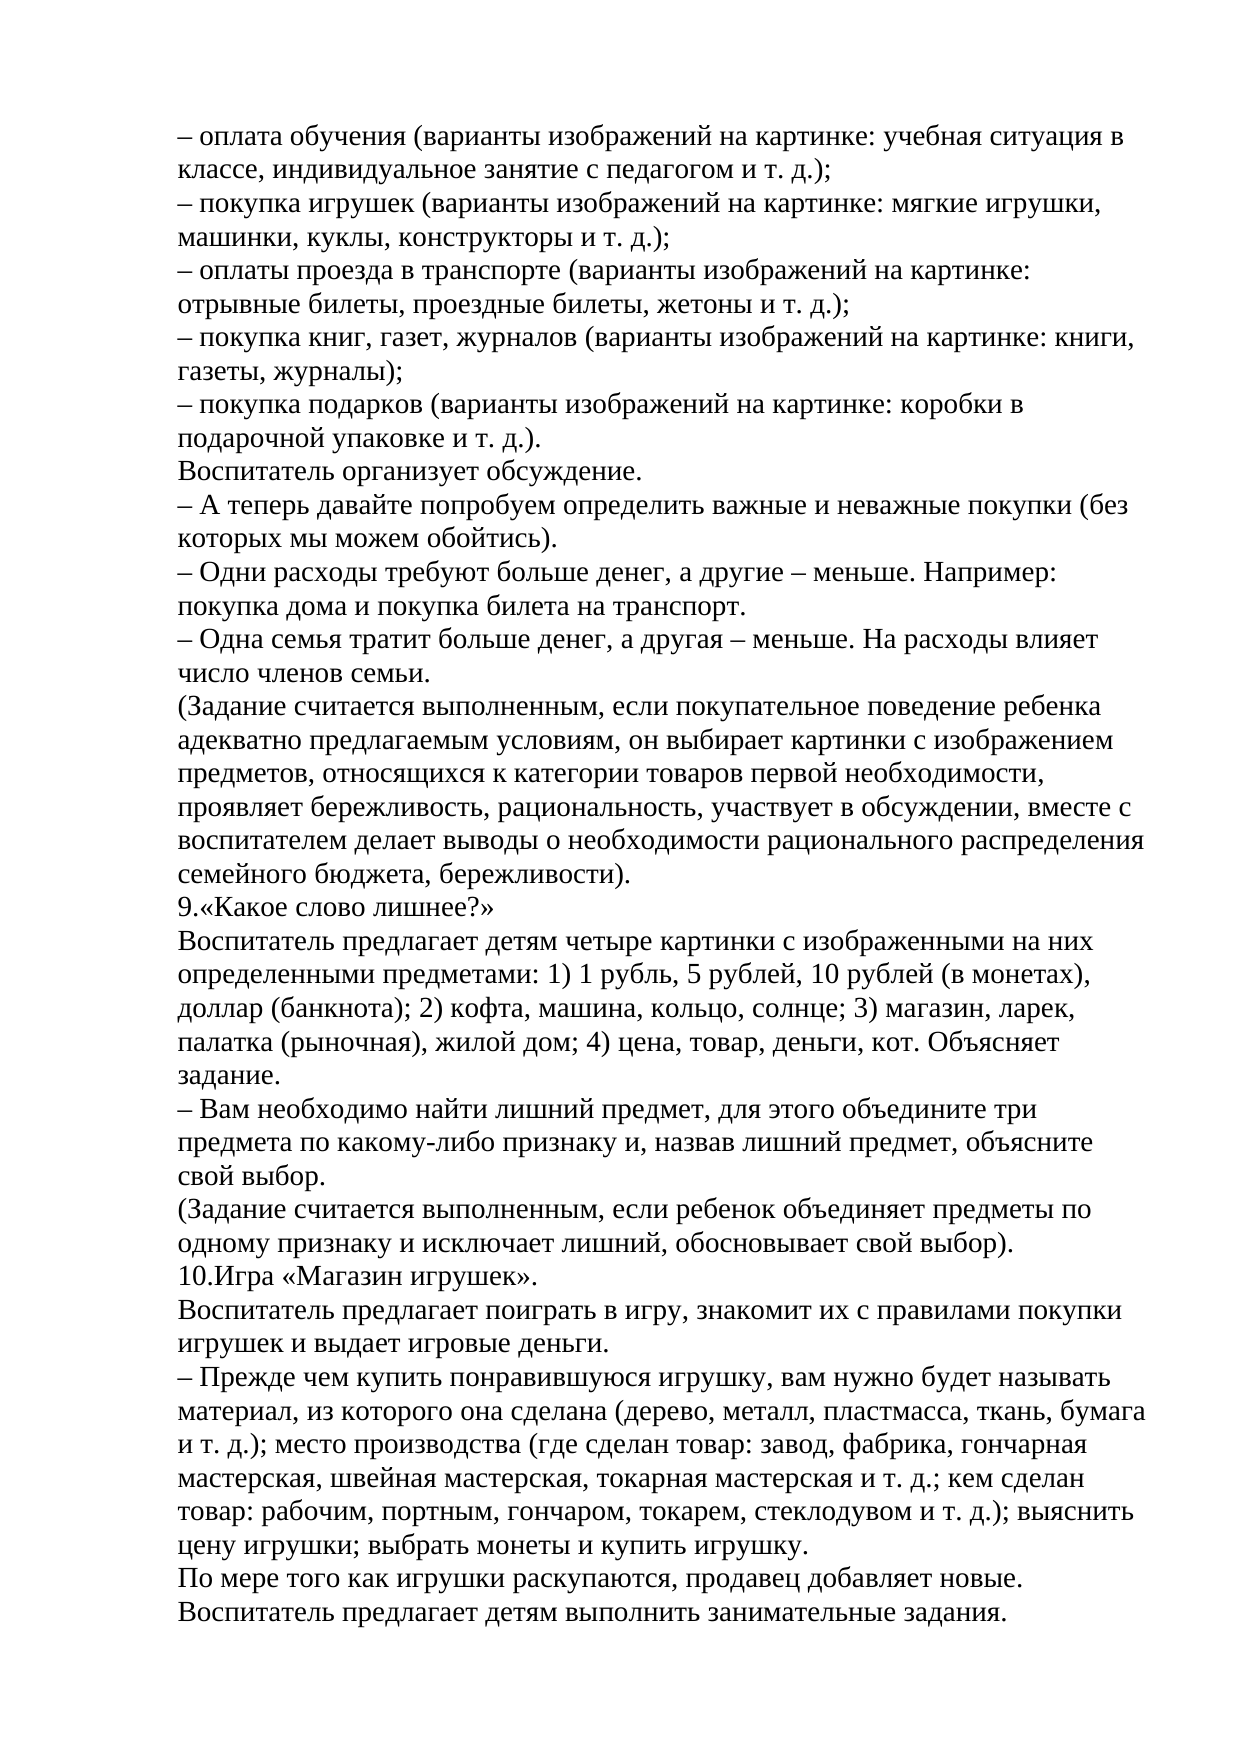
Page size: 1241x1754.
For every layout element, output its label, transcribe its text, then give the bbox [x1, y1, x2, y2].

text – Прежде чем купить понравившуюся игрушку, вам нужно будет называть материал, из которого она сделана (дерево, металл, пластмасса, ткань, бумага и т. д.); место производства (где сделан товар: завод, фабрика, гончарная мастерская, швейная мастерская, токарная мастерская и т. д.; кем сделан товар: рабочим, портным, гончаром, токарем, стеклодувом и т. д.); выяснить цену игрушки; выбрать монеты и купить игрушку. [177, 1359, 1152, 1560]
text 9.«Какое слово лишнее?» [177, 889, 1152, 923]
text – оплаты проезда в транспорте (варианты изображений на картинке: отрывные билеты, проездные билеты, жетоны и т. д.); [177, 252, 1152, 319]
text – покупка книг, газет, журналов (варианты изображений на картинке: книги, газеты, журналы); [177, 319, 1152, 386]
text – Вам необходимо найти лишний предмет, для этого объедините три предмета по какому-либо признаку и, назвав лишний предмет, объясните свой выбор. [177, 1091, 1152, 1191]
text (Задание считается выполненным, если покупательное поведение ребенка адекватно предлагаемым условиям, он выбирает картинки с изображением предметов, относящихся к категории товаров первой необходимости, проявляет бережливость, рациональность, участвует в обсуждении, вместе с воспитателем делает выводы о необходимости рационального распределения семейного бюджета, бережливости). [177, 688, 1152, 889]
text По мере того как игрушки раскупаются, продавец добавляет новые. [177, 1560, 1152, 1594]
text Воспитатель предлагает детям четыре картинки с изображенными на них определенными предметами: 1) 1 рубль, 5 рублей, 10 рублей (в монетах), доллар (банкнота); 2) кофта, машина, кольцо, солнце; 3) магазин, ларек, палатка (рыночная), жилой дом; 4) цена, товар, деньги, кот. Объясняет задание. [177, 923, 1152, 1091]
text – Одна семья тратит больше денег, а другая – меньше. На расходы влияет число членов семьи. [177, 621, 1152, 688]
text Воспитатель предлагает поиграть в игру, знакомит их с правилами покупки игрушек и выдает игровые деньги. [177, 1292, 1152, 1359]
text Воспитатель предлагает детям выполнить занимательные задания. [177, 1594, 1152, 1627]
text Воспитатель организует обсуждение. [177, 453, 1152, 487]
text – Одни расходы требуют больше денег, а другие – меньше. Например: покупка дома и покупка билета на транспорт. [177, 554, 1152, 621]
text – покупка игрушек (варианты изображений на картинке: мягкие игрушки, машинки, куклы, конструкторы и т. д.); [177, 185, 1152, 252]
text – покупка подарков (варианты изображений на картинке: коробки в подарочной упаковке и т. д.). [177, 386, 1152, 453]
text – А теперь давайте попробуем определить важные и неважные покупки (без которых мы можем обойтись). [177, 487, 1152, 554]
text 10.Игра «Магазин игрушек». [177, 1258, 1152, 1292]
text (Задание считается выполненным, если ребенок объединяет предметы по одному признаку и исключает лишний, обосновывает свой выбор). [177, 1191, 1152, 1258]
text – оплата обучения (варианты изображений на картинке: учебная ситуация в классе, индивидуальное занятие с педагогом и т. д.); [177, 118, 1152, 185]
